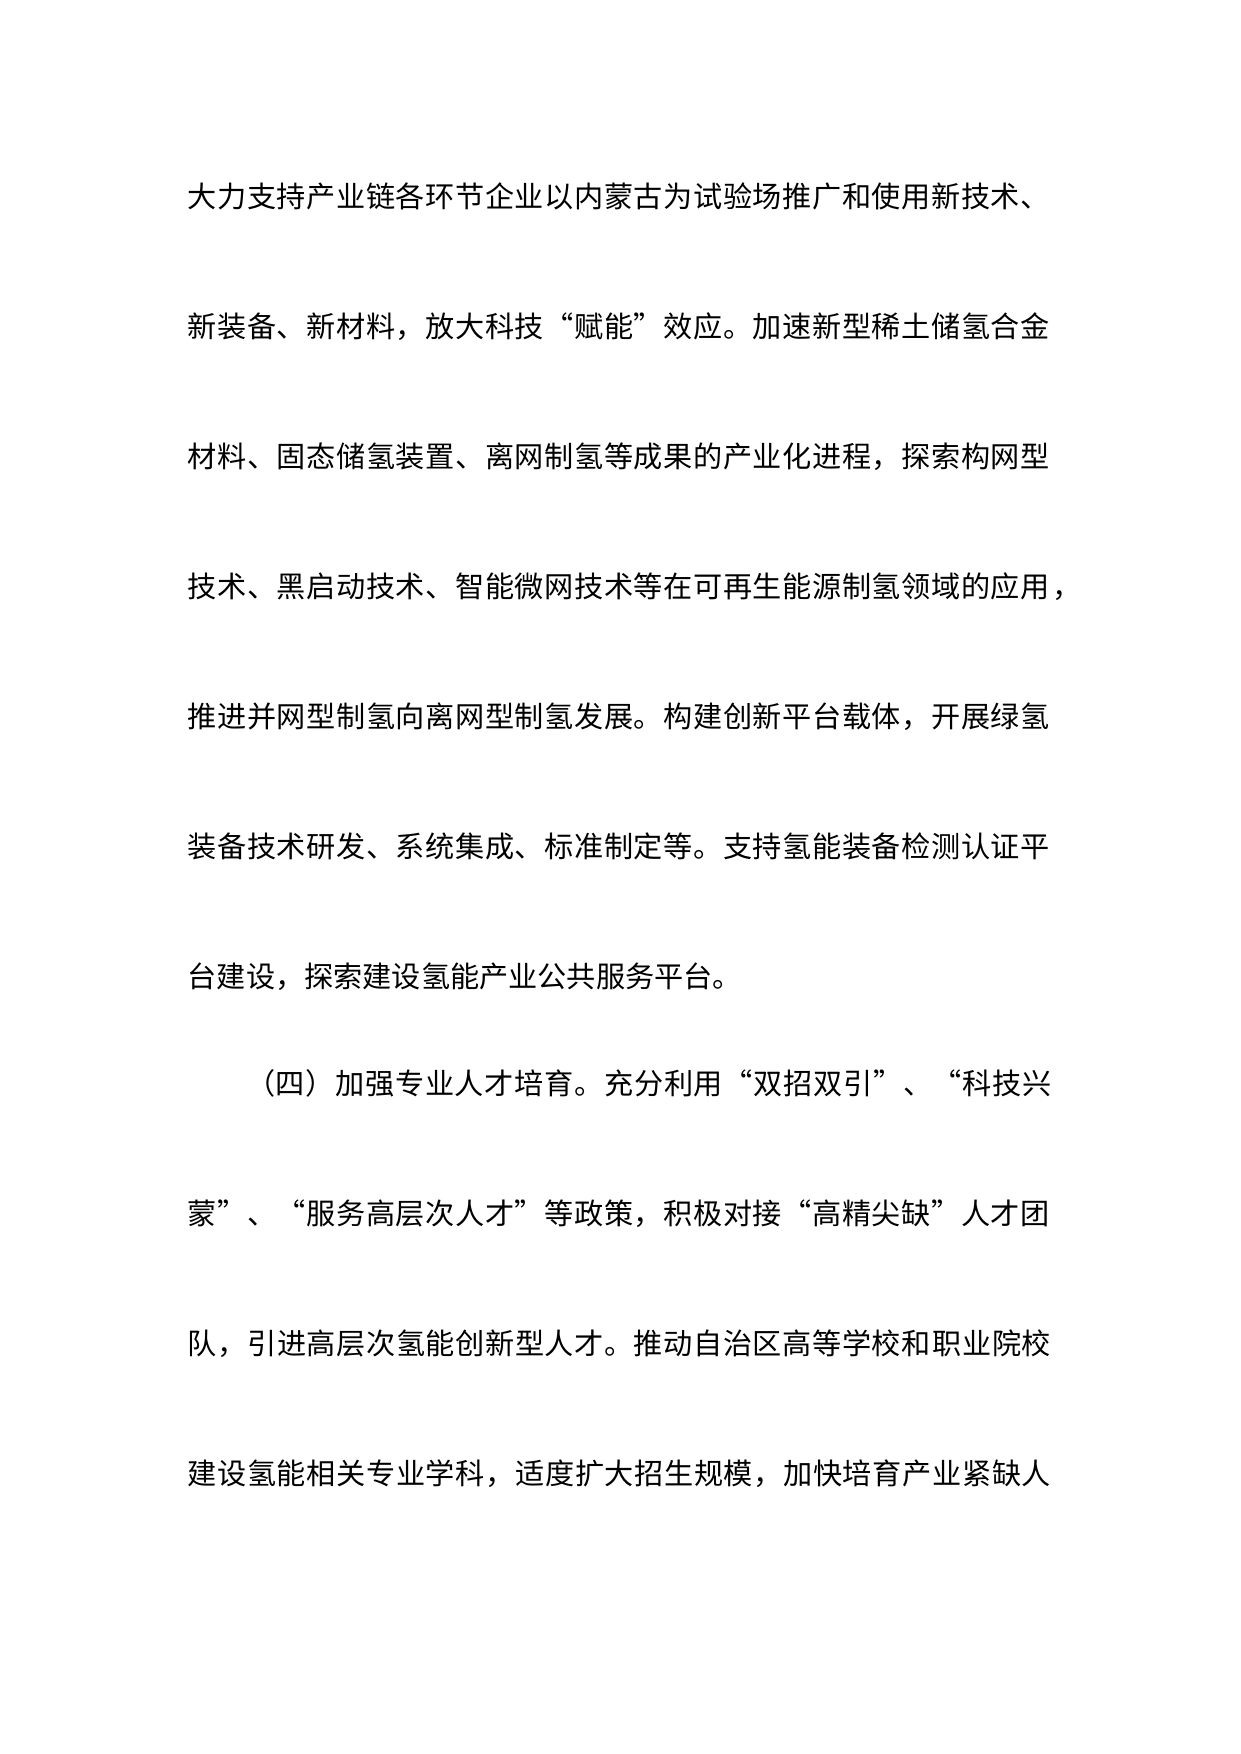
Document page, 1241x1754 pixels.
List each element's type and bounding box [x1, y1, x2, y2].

text [187, 162, 1053, 1007]
text [187, 1049, 1053, 1504]
